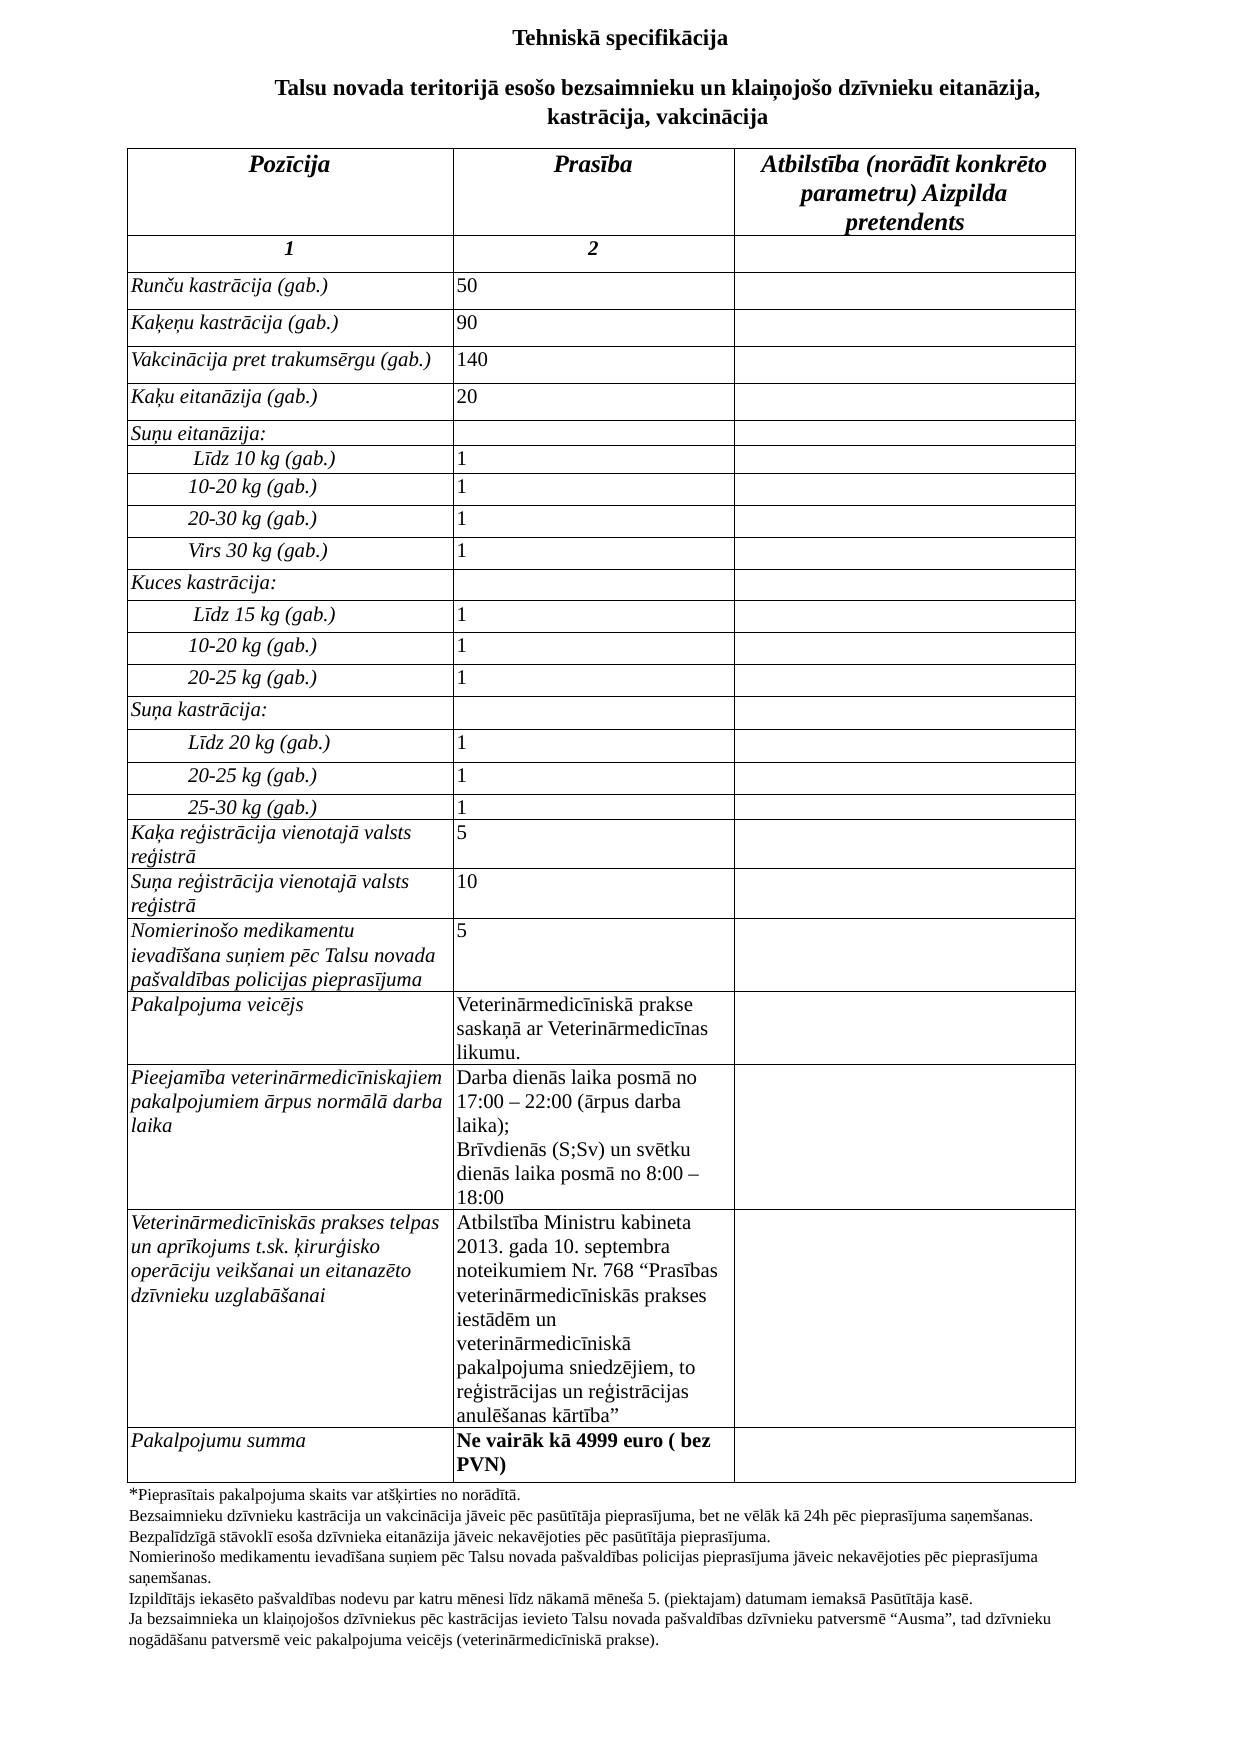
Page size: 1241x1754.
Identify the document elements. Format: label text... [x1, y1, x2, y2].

table_cell [735, 1065, 1075, 1209]
table_cell [735, 1428, 1075, 1482]
table_header Prasība [454, 149, 734, 235]
table_cell [735, 665, 1075, 696]
table_cell [735, 273, 1075, 309]
table_cell 20-25 kg (gab.) [128, 665, 453, 696]
table_cell [454, 697, 734, 729]
table_cell 10-20 kg (gab.) [128, 474, 453, 505]
table_cell Līdz 10 kg (gab.) [128, 446, 453, 473]
table_cell Veterinārmedicīniskās prakses telpas un aprīkojums t.sk. ķirurģisko operāciju veikšanai un eitanazēto dzīvnieku uzglabāšanai [128, 1210, 453, 1427]
table_cell Atbilstība Ministru kabineta 2013. gada 10. septembra noteikumiem Nr. 768 “Prasības veterinārmedicīniskās prakses iestādēm un veterinārmedicīniskā pakalpojuma sniedzējiem, to reģistrācijas un reģistrācijas anulēšanas kārtība” [454, 1210, 734, 1427]
table_header Pozīcija [128, 149, 453, 235]
table_cell 1 [128, 236, 453, 272]
table_cell Ne vairāk kā 4999 euro ( bez PVN) [454, 1428, 734, 1482]
table_cell Kaķa reģistrācija vienotajā valsts reģistrā [128, 820, 453, 868]
table_cell 10 [454, 869, 734, 917]
text Ja bezsaimnieka un klaiņojošos dzīvniekus pēc kastrācijas ievieto Talsu novada pašvaldības dzīvnieku patversmē “Ausma”, tad dzīvnieku nogādāšanu patversmē veic pakalpojuma veicējs (veterinārmedicīniskā prakse). [128, 1609, 1053, 1649]
table_cell Kuces kastrācija: [128, 570, 453, 600]
table_cell [735, 820, 1075, 868]
table_cell Kaķu eitanāzija (gab.) [128, 384, 453, 420]
table_cell 1 [454, 795, 734, 819]
table_cell [735, 446, 1075, 473]
text Talsu novada teritorijā esošo bezsaimnieku un klaiņojošo dzīvnieku eitanāzija, kastrācija, vakcinācija [262, 74, 1053, 129]
table_cell [735, 763, 1075, 794]
table_cell 1 [454, 474, 734, 505]
table_cell Līdz 20 kg (gab.) [128, 730, 453, 762]
table_cell [735, 633, 1075, 664]
table_cell 90 [454, 310, 734, 346]
table_cell 1 [454, 665, 734, 696]
table_cell 1 [454, 601, 734, 632]
table_cell Suņa reģistrācija vienotajā valsts reģistrā [128, 869, 453, 917]
table_cell Vakcinācija pret trakumsērgu (gab.) [128, 347, 453, 383]
table_cell [735, 236, 1075, 272]
table_cell [735, 421, 1075, 445]
table_cell Kaķeņu kastrācija (gab.) [128, 310, 453, 346]
table_cell 10-20 kg (gab.) [128, 633, 453, 664]
table_cell [454, 570, 734, 600]
table_cell 1 [454, 506, 734, 537]
text Bezpalīdzīgā stāvoklī esoša dzīvnieka eitanāzija jāveic nekavējoties pēc pasūtītāja pieprasījuma. [128, 1527, 1053, 1546]
text Izpildītājs iekasēto pašvaldības nodevu par katru mēnesi līdz nākamā mēneša 5. (piektajam) datumam iemaksā Pasūtītāja kasē. [128, 1588, 1053, 1608]
table_cell [735, 384, 1075, 420]
table_cell [735, 697, 1075, 729]
table_cell 140 [454, 347, 734, 383]
table_cell 20-30 kg (gab.) [128, 506, 453, 537]
table_cell [735, 474, 1075, 505]
table_cell [735, 1210, 1075, 1427]
table_cell 25-30 kg (gab.) [128, 795, 453, 819]
table_cell Pieejamība veterinārmedicīniskajiem pakalpojumiem ārpus normālā darba laika [128, 1065, 453, 1209]
table_cell [735, 601, 1075, 632]
table_cell [735, 570, 1075, 600]
table_cell 5 [454, 919, 734, 991]
table_header Atbilstība (norādīt konkrēto parametru) Aizpilda pretendents [735, 149, 1075, 235]
table_cell 20 [454, 384, 734, 420]
table_cell 1 [454, 538, 734, 569]
table_cell [735, 310, 1075, 346]
table_cell [735, 992, 1075, 1064]
table_cell [735, 506, 1075, 537]
table_cell Runču kastrācija (gab.) [128, 273, 453, 309]
table_cell 50 [454, 273, 734, 309]
table_cell [735, 347, 1075, 383]
table_cell [735, 919, 1075, 991]
table_cell Darba dienās laika posmā no 17:00 – 22:00 (ārpus darba laika); Brīvdienās (S;Sv) un svētku dienās laika posmā no 8:00 – 18:00 [454, 1065, 734, 1209]
table_cell 1 [454, 763, 734, 794]
text Bezsaimnieku dzīvnieku kastrācija un vakcinācija jāveic pēc pasūtītāja pieprasījuma, bet ne vēlāk kā 24h pēc pieprasījuma saņemšanas. [128, 1506, 1053, 1525]
table_cell 20-25 kg (gab.) [128, 763, 453, 794]
table_cell [735, 795, 1075, 819]
text *Pieprasītais pakalpojuma skaits var atšķirties no norādītā. [128, 1483, 1053, 1504]
text Nomierinošo medikamentu ievadīšana suņiem pēc Talsu novada pašvaldības policijas pieprasījuma jāveic nekavējoties pēc pieprasījuma saņemšanas. [128, 1547, 1053, 1587]
table_cell Suņa kastrācija: [128, 697, 453, 729]
table_cell 1 [454, 730, 734, 762]
table_cell Veterinārmedicīniskā prakse saskaņā ar Veterinārmedicīnas likumu. [454, 992, 734, 1064]
table_cell 5 [454, 820, 734, 868]
table_cell Līdz 15 kg (gab.) [128, 601, 453, 632]
table_cell Pakalpojumu summa [128, 1428, 453, 1482]
table_cell Virs 30 kg (gab.) [128, 538, 453, 569]
table_cell [735, 869, 1075, 917]
table_cell Nomierinošo medikamentu ievadīšana suņiem pēc Talsu novada pašvaldības policijas pieprasījuma [128, 919, 453, 991]
table_cell Pakalpojuma veicējs [128, 992, 453, 1064]
table_cell [735, 538, 1075, 569]
subtitle Tehniskā specifikācija [187, 24, 1053, 50]
table_cell 1 [454, 633, 734, 664]
table_cell [735, 730, 1075, 762]
table_cell 1 [454, 446, 734, 473]
table_cell 2 [454, 236, 734, 272]
table_cell [454, 421, 734, 445]
table_cell Suņu eitanāzija: [128, 421, 453, 445]
